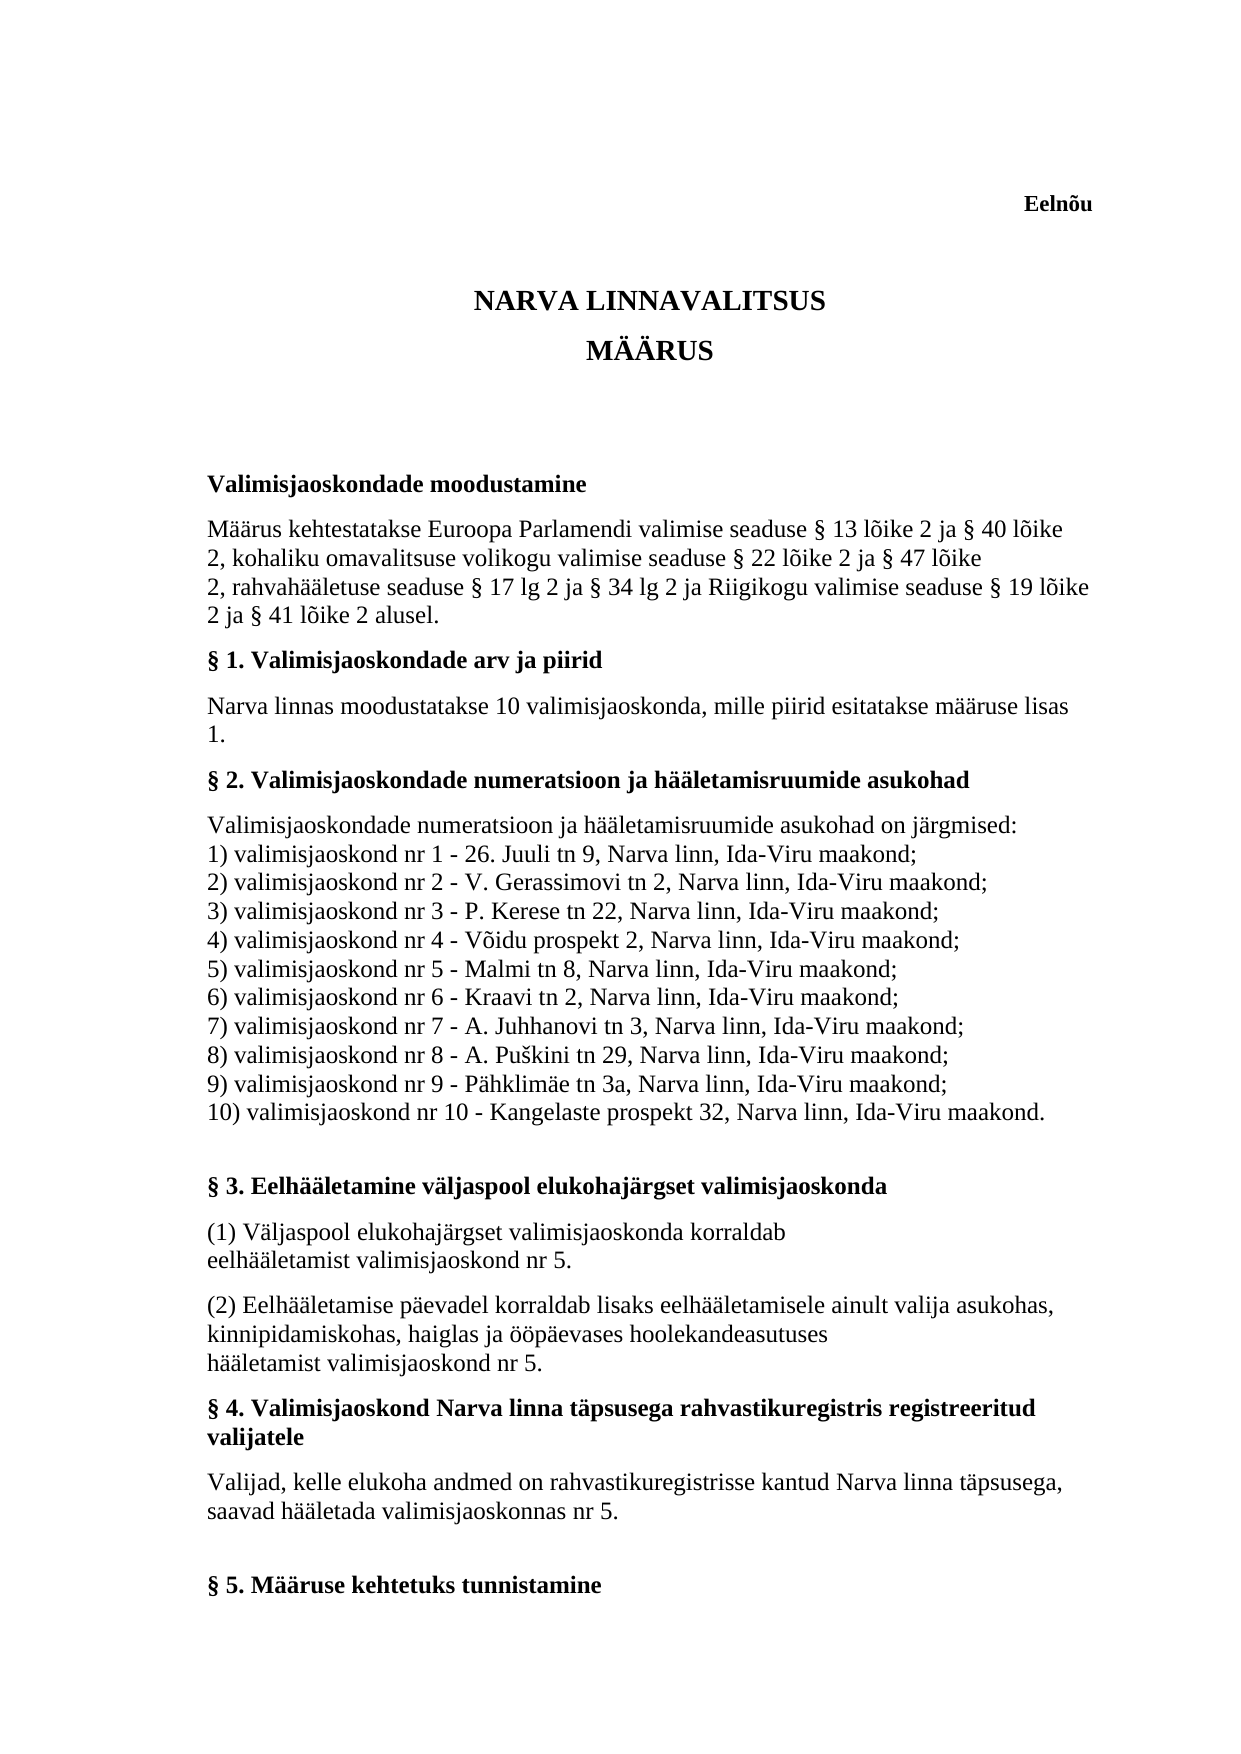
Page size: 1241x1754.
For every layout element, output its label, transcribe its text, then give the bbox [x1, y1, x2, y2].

text MÄÄRUS [207, 333, 1093, 367]
text § 3. Eelhääletamine väljaspool elukohajärgset valimisjaoskonda [207, 1171, 1093, 1200]
text § 2. Valimisjaoskondade numeratsioon ja hääletamisruumide asukohad [207, 765, 1093, 793]
text NARVA LINNAVALITSUS [207, 283, 1093, 317]
text Valijad, kelle elukoha andmed on rahvastikuregistrisse kantud Narva linna täpsusega, saavad hääletada valimisjaoskonnas nr 5. [207, 1467, 1093, 1553]
text Valimisjaoskondade numeratsioon ja hääletamisruumide asukohad on järgmised: 1) valimisjaoskond nr 1 - 26. Juuli tn 9, Narva linn, Ida-Viru maakond; 2) valimisjaoskond nr 2 - V. Gerassimovi tn 2, Narva linn, Ida-Viru maakond; 3) valimisjaoskond nr 3 - P. Kerese tn 22, Narva linn, Ida-Viru maakond; 4) valimisjaoskond nr 4 - Võidu prospekt 2, Narva linn, Ida-Viru maakond; 5) valimisjaoskond nr 5 - Malmi tn 8, Narva linn, Ida-Viru maakond; 6) valimisjaoskond nr 6 - Kraavi tn 2, Narva linn, Ida-Viru maakond; 7) valimisjaoskond nr 7 - A. Juhhanovi tn 3, Narva linn, Ida-Viru maakond; 8) valimisjaoskond nr 8 - A. Puškini tn 29, Narva linn, Ida-Viru maakond; 9) valimisjaoskond nr 9 - Pähklimäe tn 3a, Narva linn, Ida-Viru maakond; 10) valimisjaoskond nr 10 - Kangelaste prospekt 32, Narva linn, Ida-Viru maakond. [207, 810, 1093, 1155]
text Eelnõu [207, 190, 1093, 217]
text (1) Väljaspool elukohajärgset valimisjaoskonda korraldab eelhääletamist valimisjaoskond nr 5. [207, 1217, 1093, 1274]
text Valimisjaoskondade moodustamine [207, 469, 1093, 498]
text § 5. Määruse kehtetuks tunnistamine [207, 1570, 1093, 1599]
text § 4. Valimisjaoskond Narva linna täpsusega rahvastikuregistris registreeritud valijatele [207, 1393, 1093, 1451]
text Määrus kehtestatakse Euroopa Parlamendi valimise seaduse § 13 lõike 2 ja § 40 lõike 2, kohaliku omavalitsuse volikogu valimise seaduse § 22 lõike 2 ja § 47 lõike 2, rahvahääletuse seaduse § 17 lg 2 ja § 34 lg 2 ja Riigikogu valimise seaduse § 19 lõike 2 ja § 41 lõike 2 alusel. [207, 514, 1093, 629]
text Narva linnas moodustatakse 10 valimisjaoskonda, mille piirid esitatakse määruse lisas 1. [207, 691, 1093, 748]
text (2) Eelhääletamise päevadel korraldab lisaks eelhääletamisele ainult valija asukohas, kinnipidamiskohas, haiglas ja ööpäevases hoolekandeasutuses hääletamist valimisjaoskond nr 5. [207, 1291, 1093, 1377]
text § 1. Valimisjaoskondade arv ja piirid [207, 646, 1093, 674]
